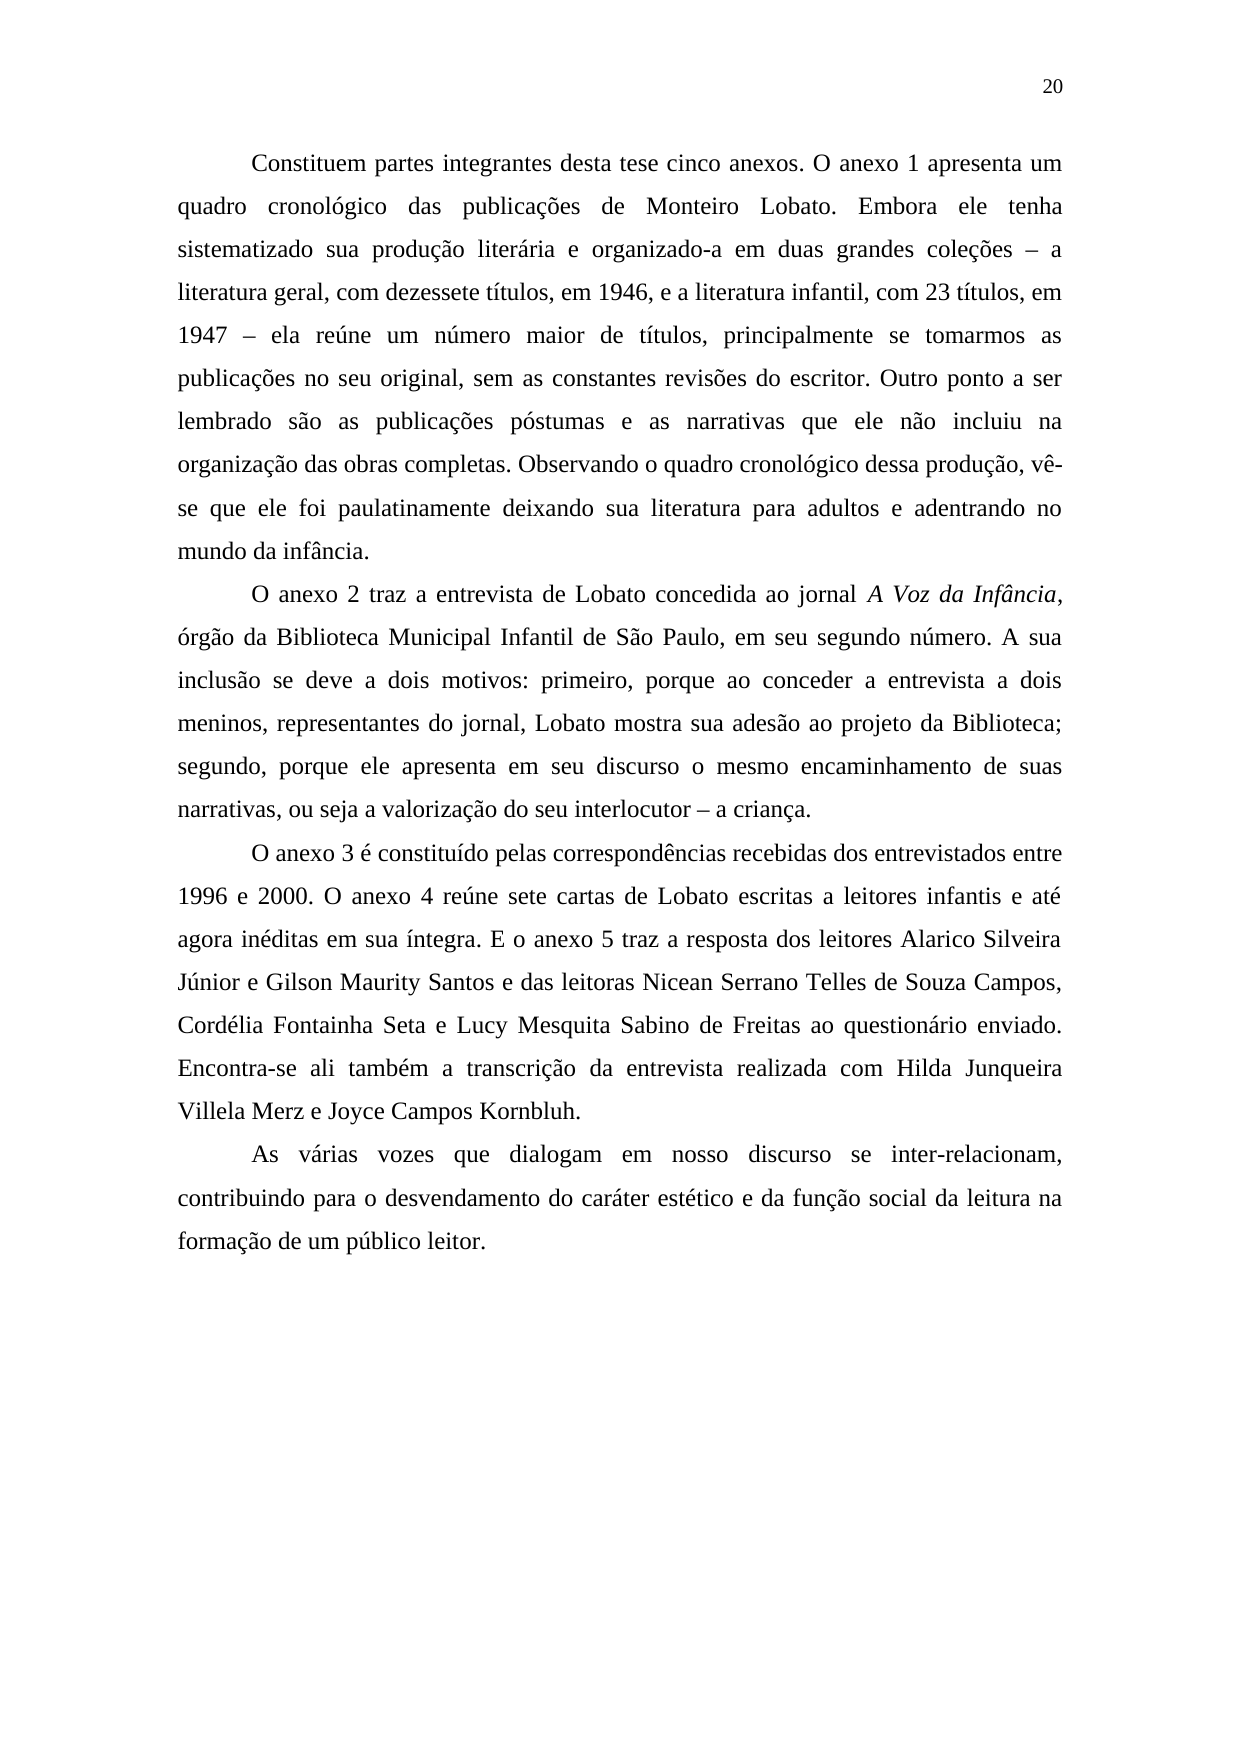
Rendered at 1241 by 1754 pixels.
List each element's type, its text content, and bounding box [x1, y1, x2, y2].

text Constituem partes integrantes desta tese cinco anexos. O anexo 1 apresenta um quadro cronológico das publicações de Monteiro Lobato. Embora ele tenha sistematizado sua produção literária e organizado-a em duas grandes coleções – a literatura geral, com dezessete títulos, em 1946, e a literatura infantil, com 23 títulos, em 1947 – ela reúne um número maior de títulos, principalmente se tomarmos as publicações no seu original, sem as constantes revisões do escritor. Outro ponto a ser lembrado são as publicações póstumas e as narrativas que ele não incluiu na organização das obras completas. Observando o quadro cronológico dessa produção, vê-se que ele foi paulatinamente deixando sua literatura para adultos e adentrando no mundo da infância. [177, 148, 1063, 564]
text As várias vozes que dialogam em nosso discurso se inter-relacionam, contribuindo para o desvendamento do caráter estético e da função social da leitura na formação de um público leitor. [177, 1139, 1063, 1254]
text O anexo 2 traz a entrevista de Lobato concedida ao jornal A Voz da Infância, órgão da Biblioteca Municipal Infantil de São Paulo, em seu segundo número. A sua inclusão se deve a dois motivos: primeiro, porque ao conceder a entrevista a dois meninos, representantes do jornal, Lobato mostra sua adesão ao projeto da Biblioteca; segundo, porque ele apresenta em seu discurso o mesmo encaminhamento de suas narrativas, ou seja a valorização do seu interlocutor – a criança. [177, 579, 1063, 823]
text O anexo 3 é constituído pelas correspondências recebidas dos entrevistados entre 1996 e 2000. O anexo 4 reúne sete cartas de Lobato escritas a leitores infantis e até agora inéditas em sua íntegra. E o anexo 5 traz a resposta dos leitores Alarico Silveira Júnior e Gilson Maurity Santos e das leitoras Nicean Serrano Telles de Souza Campos, Cordélia Fontainha Seta e Lucy Mesquita Sabino de Freitas ao questionário enviado. Encontra-se ali também a transcrição da entrevista realizada com Hilda Junqueira Villela Merz e Joyce Campos Kornbluh. [177, 838, 1063, 1125]
